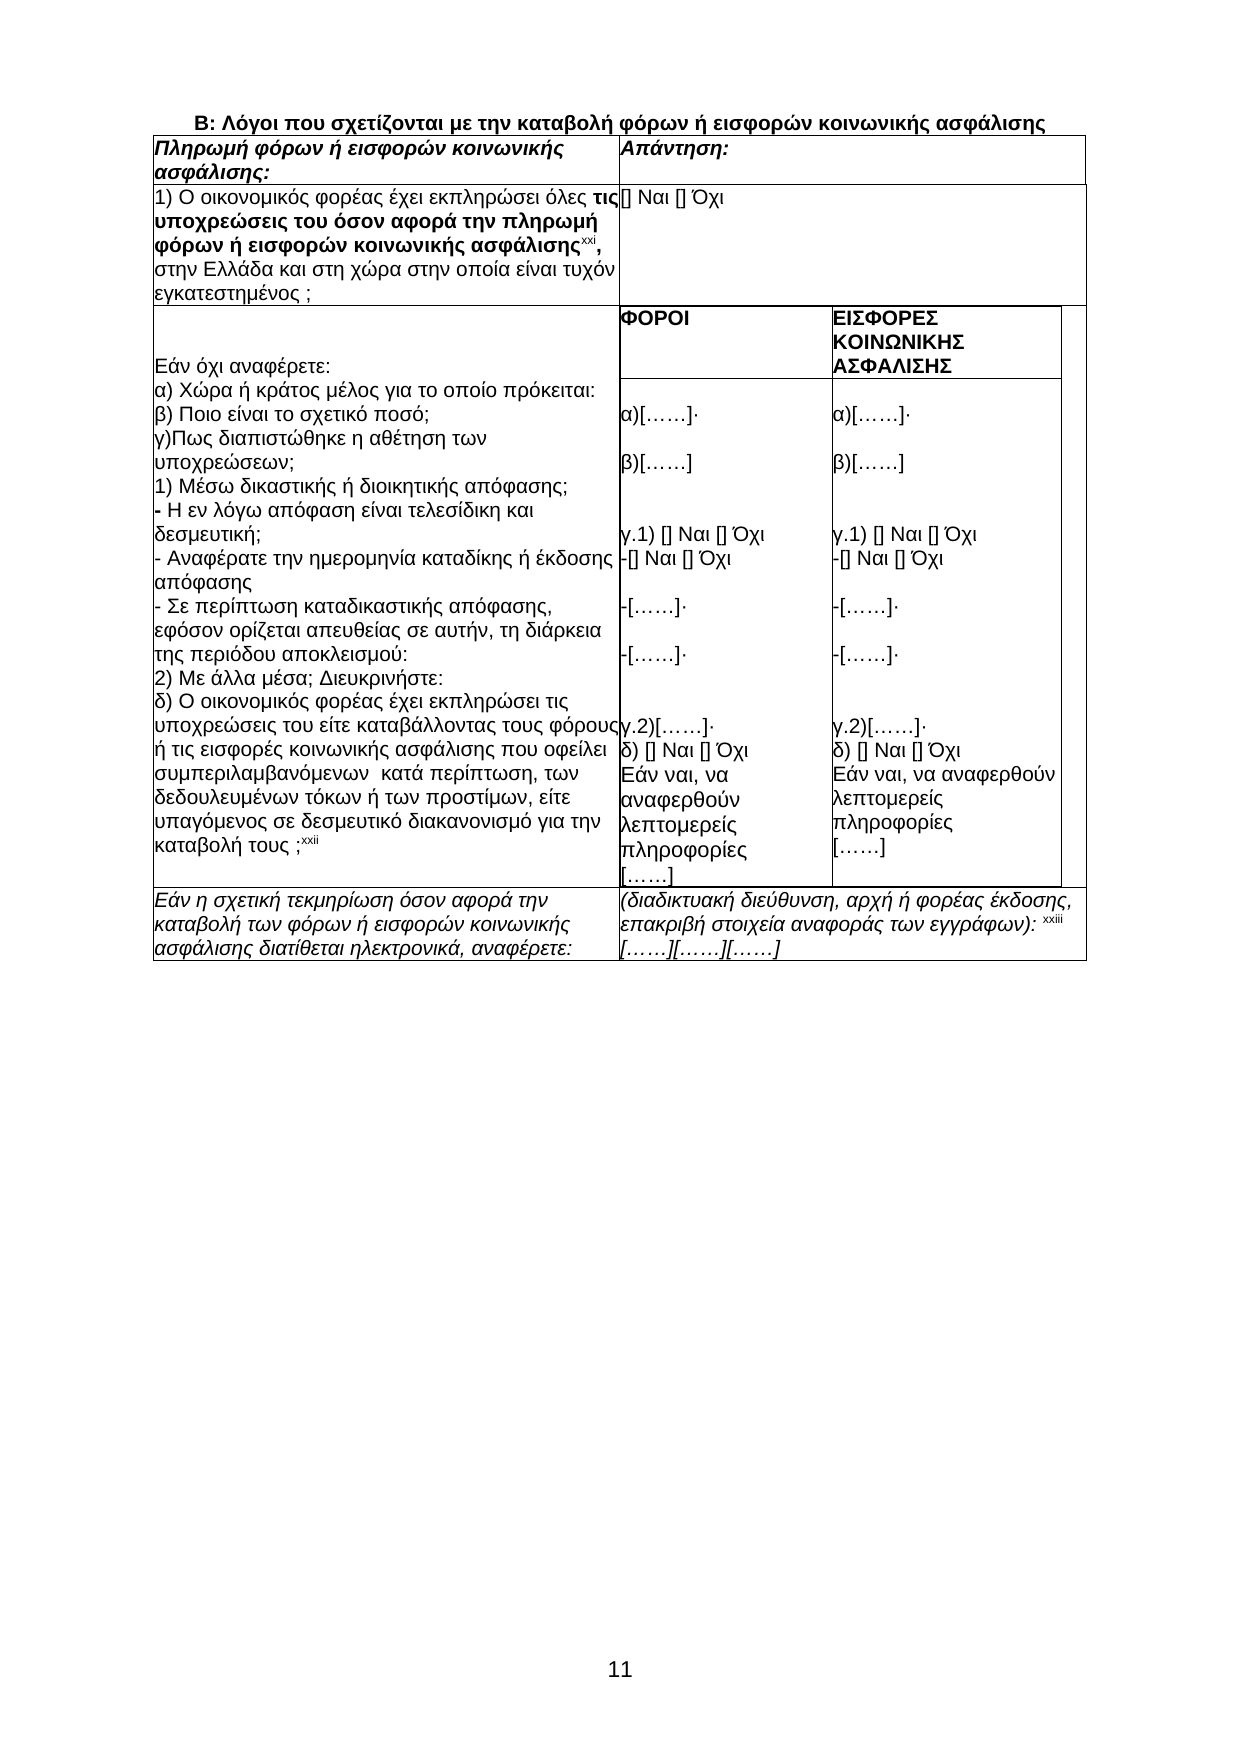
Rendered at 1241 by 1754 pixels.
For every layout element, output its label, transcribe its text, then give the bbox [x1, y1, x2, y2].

table_cell (διαδικτυακή διεύθυνση, αρχή ή φορέας έκδοσης, επακριβή στοιχεία αναφοράς των εγγράφων): [……][……][……] [620, 888, 1086, 959]
text Β: Λόγοι που σχετίζονται με την καταβολή φόρων ή εισφορών κοινωνικής ασφάλισης [177, 111, 1063, 135]
table_cell [833, 379, 1061, 886]
table_cell [833, 307, 1061, 378]
table_header Πληρωμή φόρων ή εισφορών κοινωνικής ασφάλισης: [154, 136, 619, 184]
table_cell [621, 307, 832, 378]
table_cell [1062, 306, 1086, 887]
table_cell 1) Ο οικονομικός φορέας έχει εκπληρώσει όλες τις υποχρεώσεις του όσον αφορά την πληρωμή φόρων ή εισφορών κοινωνικής ασφάλισης, στην Ελλάδα και στη χώρα στην οποία είναι τυχόν εγκατεστημένος ; [154, 185, 619, 305]
table_cell [] Ναι [] Όχι [620, 185, 1086, 305]
table_cell [621, 379, 832, 886]
table_cell Εάν η σχετική τεκμηρίωση όσον αφορά την καταβολή των φόρων ή εισφορών κοινωνικής ασφάλισης διατίθεται ηλεκτρονικά, αναφέρετε: [154, 888, 619, 959]
table_header Απάντηση: [620, 136, 1085, 184]
table_cell Εάν όχι αναφέρετε: α) Χώρα ή κράτος μέλος για το οποίο πρόκειται: β) Ποιο είναι το σχετικό ποσό; γ)Πως διαπιστώθηκε η αθέτηση των υποχρεώσεων; 1) Μέσω δικαστικής ή διοικητικής απόφασης; - Η εν λόγω απόφαση είναι τελεσίδικη και δεσμευτική; - Αναφέρατε την ημερομηνία καταδίκης ή έκδοσης απόφασης - Σε περίπτωση καταδικαστικής απόφασης, εφόσον ορίζεται απευθείας σε αυτήν, τη διάρκεια της περιόδου αποκλεισμού: 2) Με άλλα μέσα; Διευκρινήστε: δ) Ο οικονομικός φορέας έχει εκπληρώσει τις υποχρεώσεις του είτε καταβάλλοντας τους φόρους ή τις εισφορές κοινωνικής ασφάλισης που οφείλει συμπεριλαμβανόμενων κατά περίπτωση, των δεδουλευμένων τόκων ή των προστίμων, είτε υπαγόμενος σε δεσμευτικό διακανονισμό για την καταβολή τους ; [154, 306, 619, 887]
